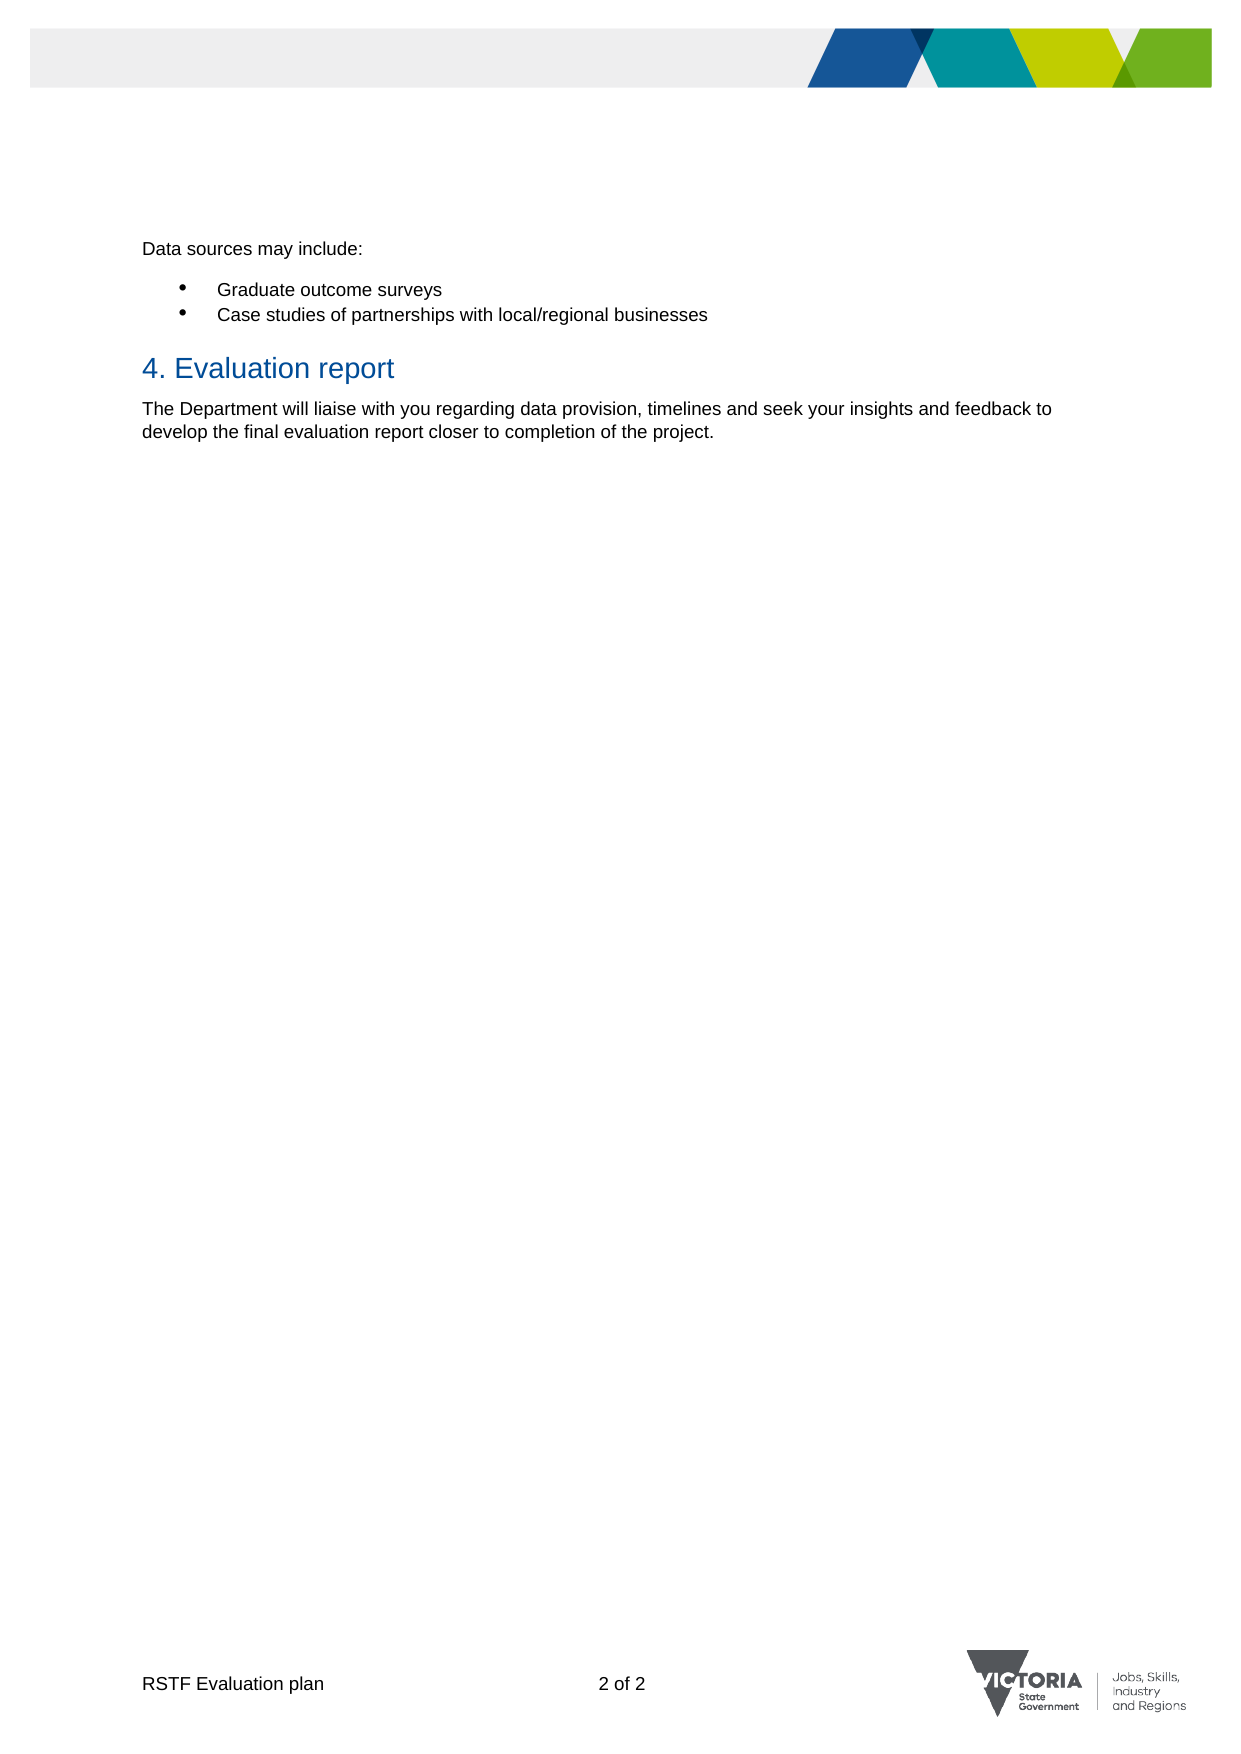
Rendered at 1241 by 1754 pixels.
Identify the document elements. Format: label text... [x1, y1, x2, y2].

picture [0, 0, 1241, 1570]
text Data sources may include: [142, 236, 1098, 259]
text The Department will liaise with you regarding data provision, timelines and seek your insights and feedback to develop the final evaluation report closer to completion of the project. [142, 397, 1098, 443]
picture [966, 1650, 1186, 1717]
subtitle 4. Evaluation report [142, 351, 1098, 384]
list Case studies of partnerships with local/regional businesses [179, 301, 1098, 326]
list Graduate outcome surveys [179, 276, 1098, 301]
